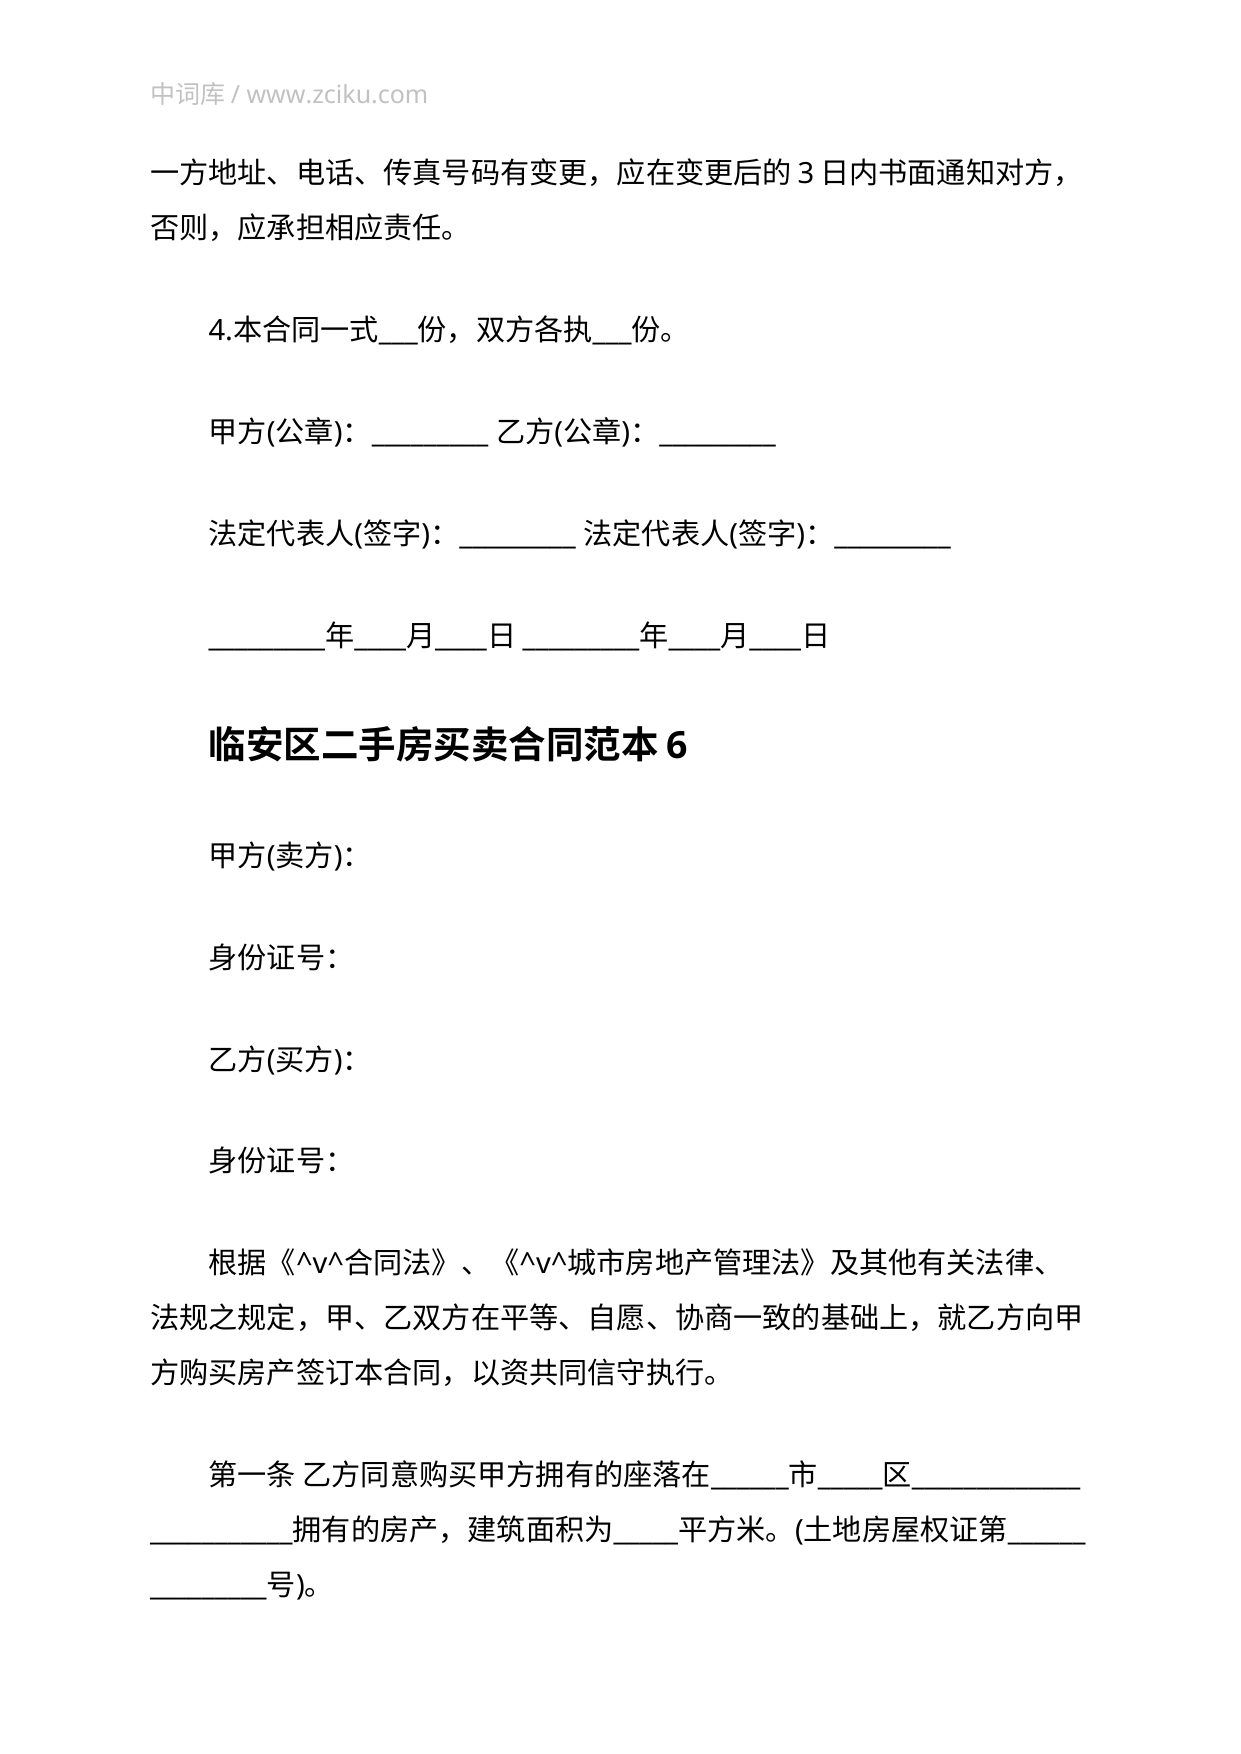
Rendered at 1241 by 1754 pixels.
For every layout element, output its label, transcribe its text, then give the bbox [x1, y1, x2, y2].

text 身份证号： [150, 934, 1090, 977]
text 第一条 乙方同意购买甲方拥有的座落在______市_____区________________________拥有的房产，建筑面积为_____平方米。(土地房屋权证第_______________号)。 [150, 1451, 1090, 1604]
text 临安区二手房买卖合同范本6 [150, 715, 1090, 769]
text 4.本合同一式___份，双方各执___份。 [150, 307, 1090, 349]
text 身份证号： [150, 1138, 1090, 1180]
text 甲方(卖方)： [150, 832, 1090, 875]
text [150, 150, 1090, 247]
text _________年____月____日 _________年____月____日 [150, 613, 1090, 655]
text 根据《^v^合同法》、《^v^城市房地产管理法》及其他有关法律、法规之规定，甲、乙双方在平等、自愿、协商一致的基础上，就乙方向甲方购买房产签订本合同，以资共同信守执行。 [150, 1240, 1090, 1392]
text 法定代表人(签字)：_________ 法定代表人(签字)：_________ [150, 511, 1090, 553]
text 乙方(买方)： [150, 1036, 1090, 1078]
text 甲方(公章)：_________ 乙方(公章)：_________ [150, 409, 1090, 451]
